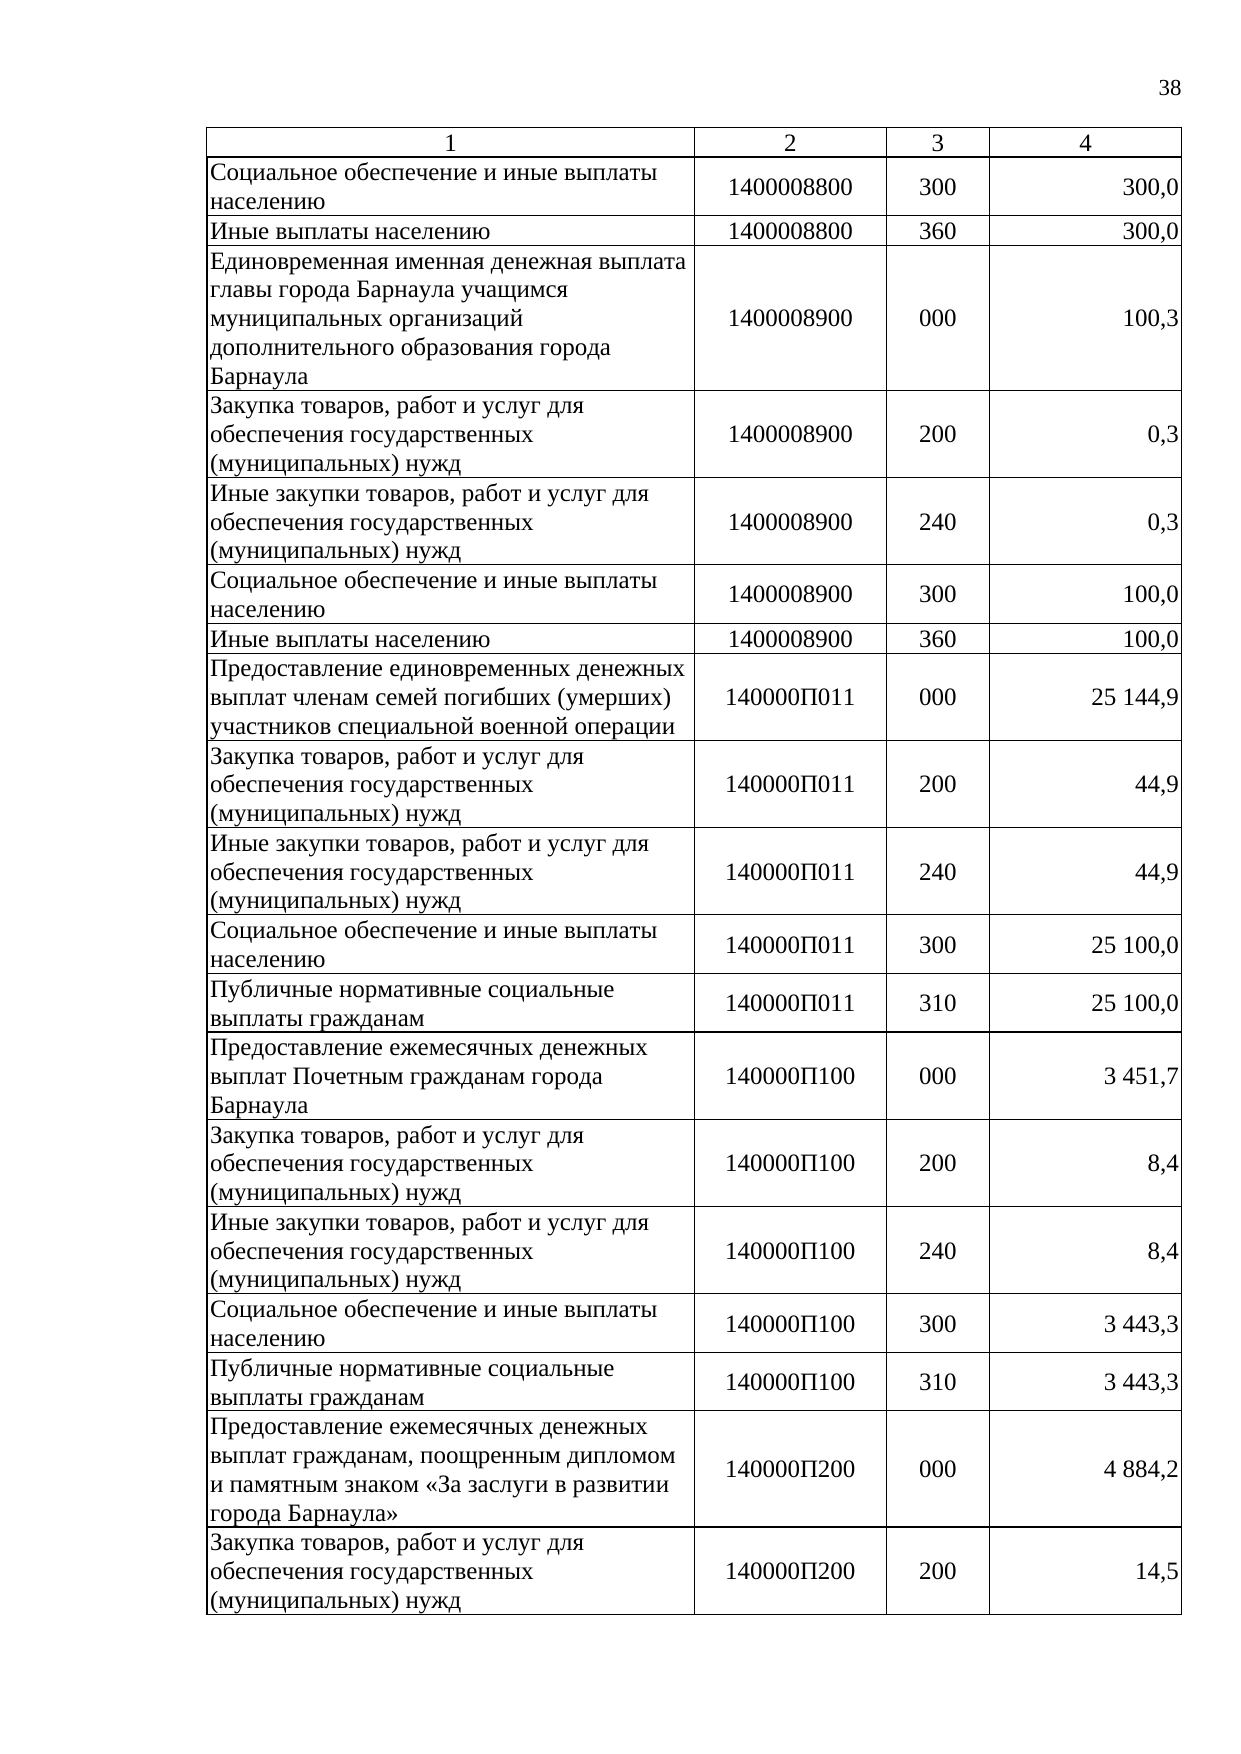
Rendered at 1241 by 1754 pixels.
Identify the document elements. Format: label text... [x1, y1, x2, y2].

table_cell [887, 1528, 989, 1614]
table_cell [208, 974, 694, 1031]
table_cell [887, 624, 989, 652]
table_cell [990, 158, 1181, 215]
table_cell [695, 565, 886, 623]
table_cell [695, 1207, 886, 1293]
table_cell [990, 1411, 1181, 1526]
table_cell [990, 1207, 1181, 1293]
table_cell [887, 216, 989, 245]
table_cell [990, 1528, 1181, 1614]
table_header 3 [887, 128, 989, 156]
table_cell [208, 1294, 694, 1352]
table_header 4 [990, 128, 1181, 156]
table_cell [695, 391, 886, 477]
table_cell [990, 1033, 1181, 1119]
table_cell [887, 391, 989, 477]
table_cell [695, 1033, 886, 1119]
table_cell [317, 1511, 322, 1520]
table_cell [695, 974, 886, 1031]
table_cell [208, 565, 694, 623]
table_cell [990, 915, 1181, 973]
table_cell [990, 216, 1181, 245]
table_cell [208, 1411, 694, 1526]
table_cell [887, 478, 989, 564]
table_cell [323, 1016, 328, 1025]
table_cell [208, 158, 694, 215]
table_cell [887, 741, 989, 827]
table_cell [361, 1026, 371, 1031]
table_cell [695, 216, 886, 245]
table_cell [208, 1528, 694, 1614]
table_header 2 [695, 128, 886, 156]
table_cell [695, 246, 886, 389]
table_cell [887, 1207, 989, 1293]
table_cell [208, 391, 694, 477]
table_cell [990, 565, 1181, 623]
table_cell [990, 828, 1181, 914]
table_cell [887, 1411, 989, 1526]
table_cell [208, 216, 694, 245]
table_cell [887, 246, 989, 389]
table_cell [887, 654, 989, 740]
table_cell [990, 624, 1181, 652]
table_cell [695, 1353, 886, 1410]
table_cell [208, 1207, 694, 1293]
table_header 1 [207, 128, 694, 156]
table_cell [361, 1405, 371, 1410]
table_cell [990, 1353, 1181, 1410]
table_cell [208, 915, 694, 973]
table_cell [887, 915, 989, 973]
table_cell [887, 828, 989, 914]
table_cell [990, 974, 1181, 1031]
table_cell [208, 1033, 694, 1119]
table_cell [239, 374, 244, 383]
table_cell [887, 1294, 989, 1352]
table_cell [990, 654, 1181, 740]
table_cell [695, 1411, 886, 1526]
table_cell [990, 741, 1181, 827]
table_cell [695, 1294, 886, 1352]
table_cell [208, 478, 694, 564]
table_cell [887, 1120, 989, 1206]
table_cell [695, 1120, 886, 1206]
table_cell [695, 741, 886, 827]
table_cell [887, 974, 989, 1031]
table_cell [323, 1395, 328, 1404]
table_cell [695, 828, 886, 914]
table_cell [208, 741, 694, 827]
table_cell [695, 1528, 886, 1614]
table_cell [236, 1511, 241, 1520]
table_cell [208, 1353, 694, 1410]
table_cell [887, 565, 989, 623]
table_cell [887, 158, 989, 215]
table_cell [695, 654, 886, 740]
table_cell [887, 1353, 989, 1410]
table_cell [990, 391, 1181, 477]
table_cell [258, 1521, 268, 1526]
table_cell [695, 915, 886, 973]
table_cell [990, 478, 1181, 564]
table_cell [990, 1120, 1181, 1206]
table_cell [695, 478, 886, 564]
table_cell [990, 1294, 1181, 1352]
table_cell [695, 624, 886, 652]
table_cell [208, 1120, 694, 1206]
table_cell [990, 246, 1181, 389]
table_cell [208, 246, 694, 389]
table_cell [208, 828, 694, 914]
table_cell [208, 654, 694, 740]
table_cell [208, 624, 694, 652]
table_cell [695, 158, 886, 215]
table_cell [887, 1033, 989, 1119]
